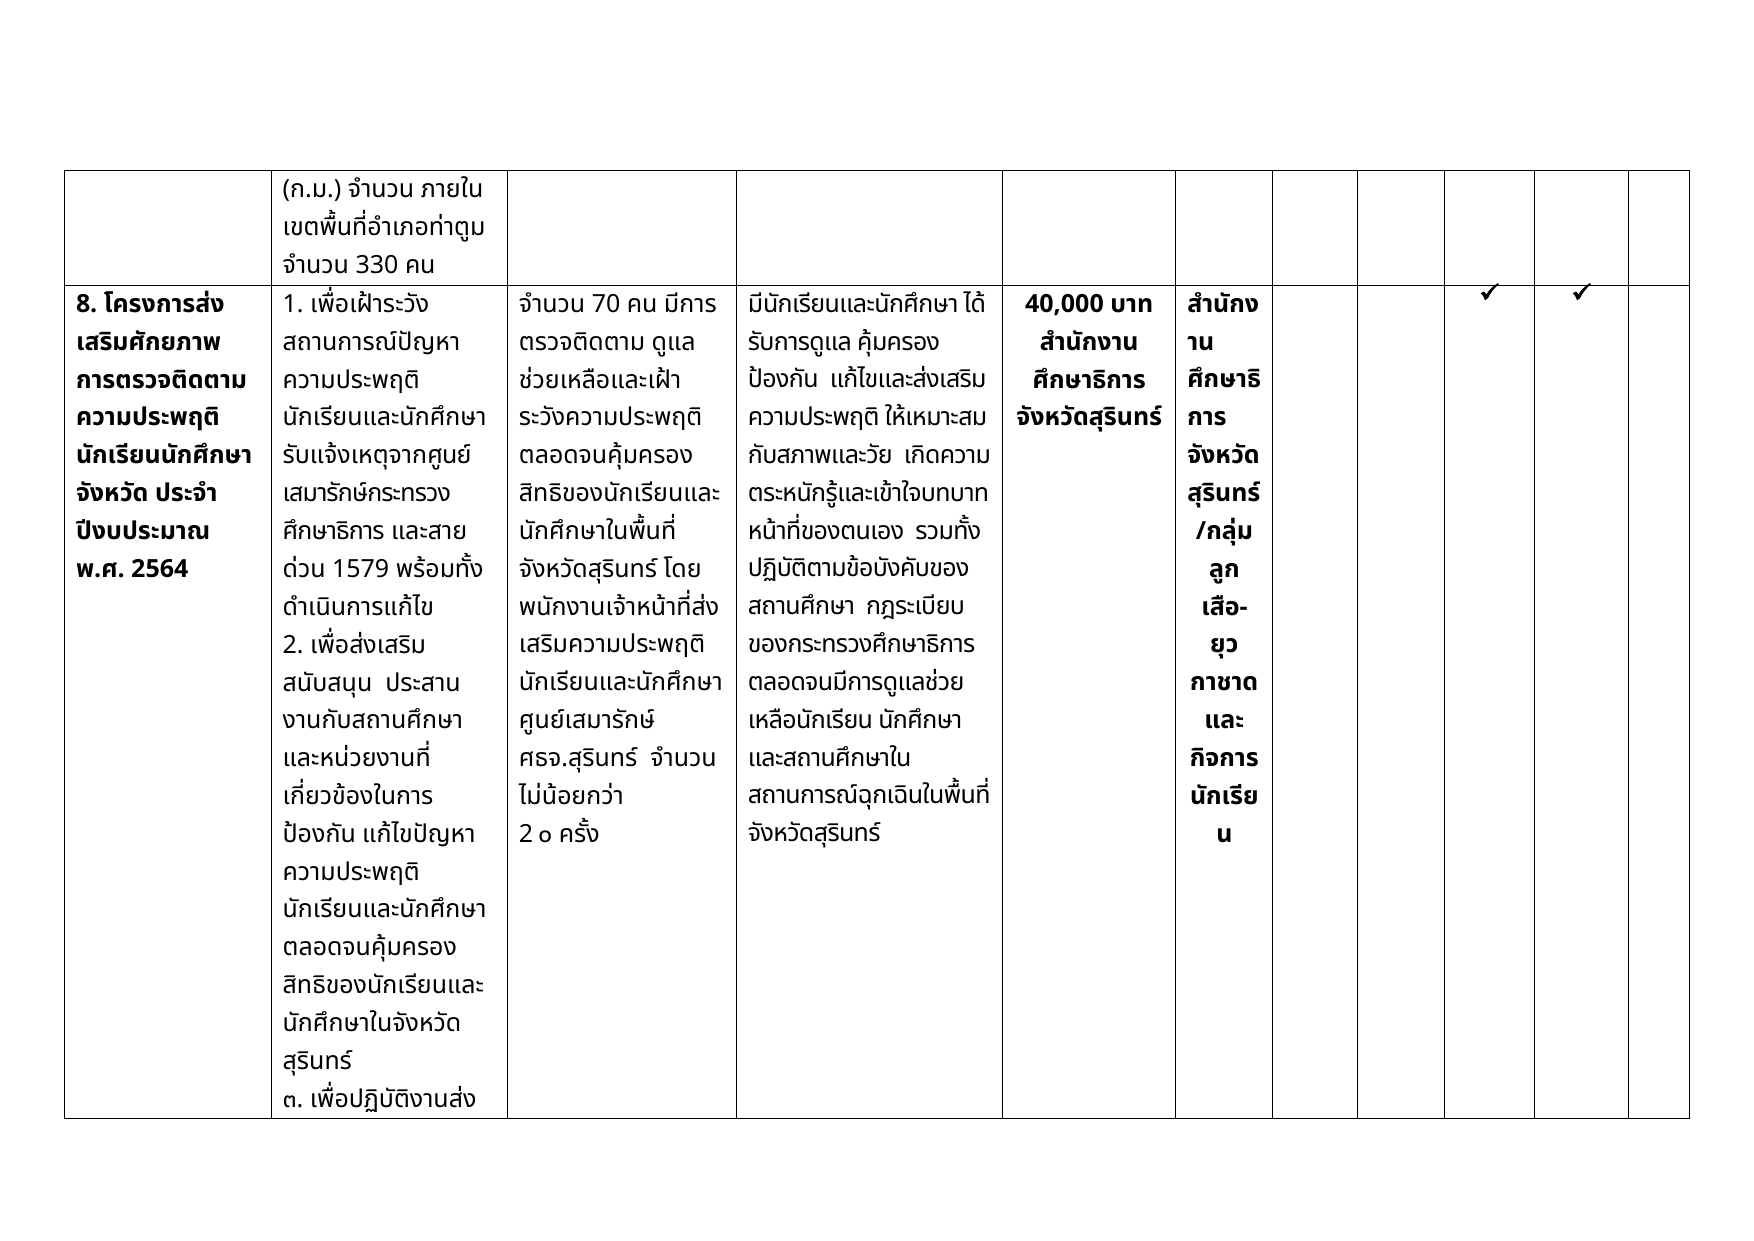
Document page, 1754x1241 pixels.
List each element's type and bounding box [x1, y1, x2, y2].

table_cell [737, 286, 1002, 1118]
table_cell [1445, 171, 1534, 284]
table_cell [508, 286, 736, 1118]
table_cell [272, 286, 507, 1118]
table_cell [1273, 286, 1357, 1118]
table_cell [1535, 171, 1628, 284]
table_cell [1176, 286, 1272, 1118]
table_cell [1445, 286, 1534, 1118]
table_cell [1273, 171, 1357, 284]
table_cell [1358, 171, 1444, 284]
table_cell [508, 171, 736, 284]
table_cell [65, 171, 271, 284]
table_cell [272, 171, 507, 284]
table_cell [1358, 286, 1444, 1118]
table_cell [65, 286, 271, 1118]
table_cell [1629, 286, 1689, 1118]
table_cell [1535, 286, 1628, 1118]
table_cell [1003, 286, 1175, 1118]
table_cell [1003, 171, 1175, 284]
table_cell [1176, 171, 1272, 284]
table_cell [1629, 171, 1689, 284]
table_cell [737, 171, 1002, 284]
